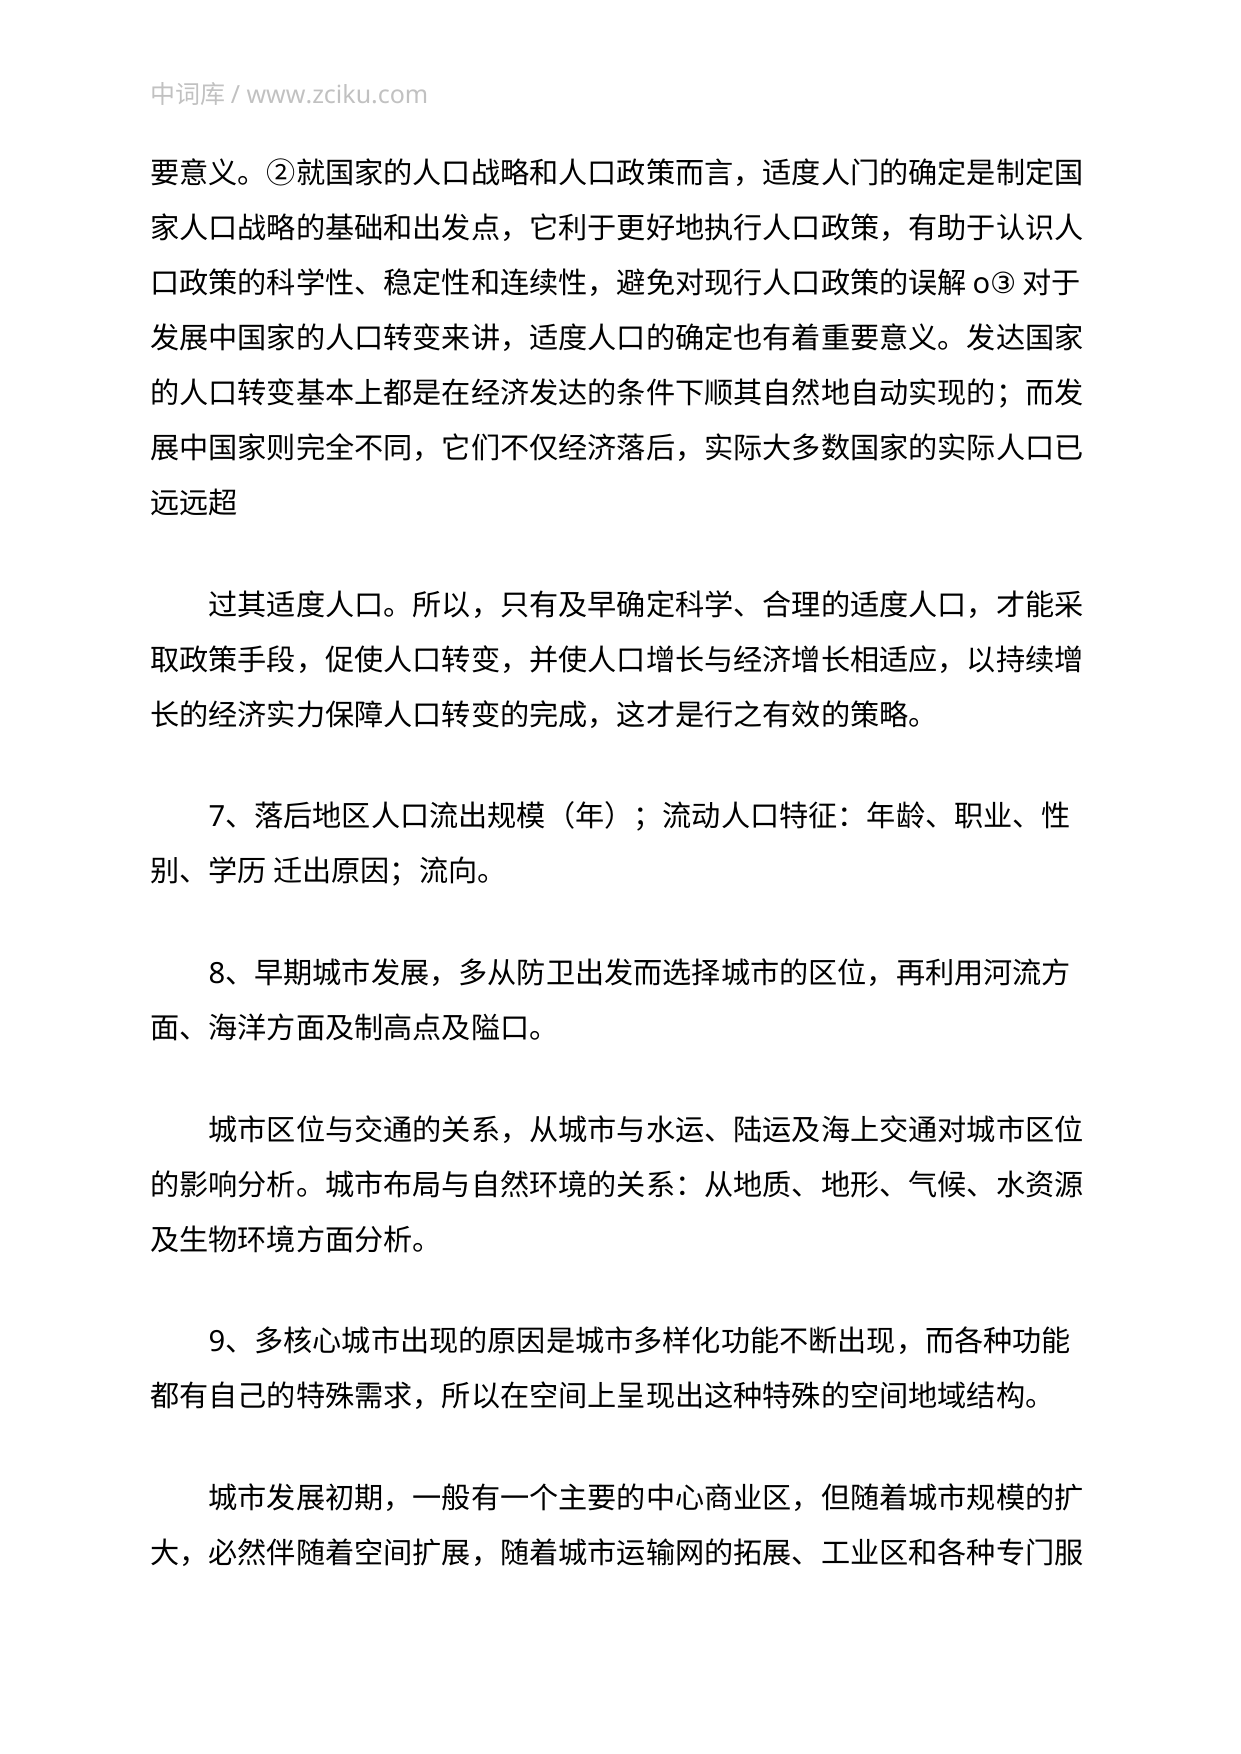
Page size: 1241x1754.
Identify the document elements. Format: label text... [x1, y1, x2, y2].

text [150, 1475, 1090, 1572]
text 7、落后地区人口流出规模（年）；流动人口特征：年龄、职业、性别、学历 迁出原因；流向。 [150, 793, 1090, 890]
text 过其适度人口。所以，只有及早确定科学、合理的适度人口，才能采取政策手段，促使人口转变，并使人口增长与经济增长相适应，以持续增长的经济实力保障人口转变的完成，这才是行之有效的策略。 [150, 581, 1090, 733]
text 城市区位与交通的关系，从城市与水运、陆运及海上交通对城市区位的影响分析。城市布局与自然环境的关系：从地质、地形、气候、水资源及生物环境方面分析。 [150, 1106, 1090, 1258]
text 9、多核心城市出现的原因是城市多样化功能不断出现，而各种功能都有自己的特殊需求，所以在空间上呈现出这种特殊的空间地域结构。 [150, 1318, 1090, 1415]
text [150, 150, 1090, 522]
text 8、早期城市发展，多从防卫出发而选择城市的区位，再利用河流方面、海洋方面及制高点及隘口。 [150, 949, 1090, 1047]
